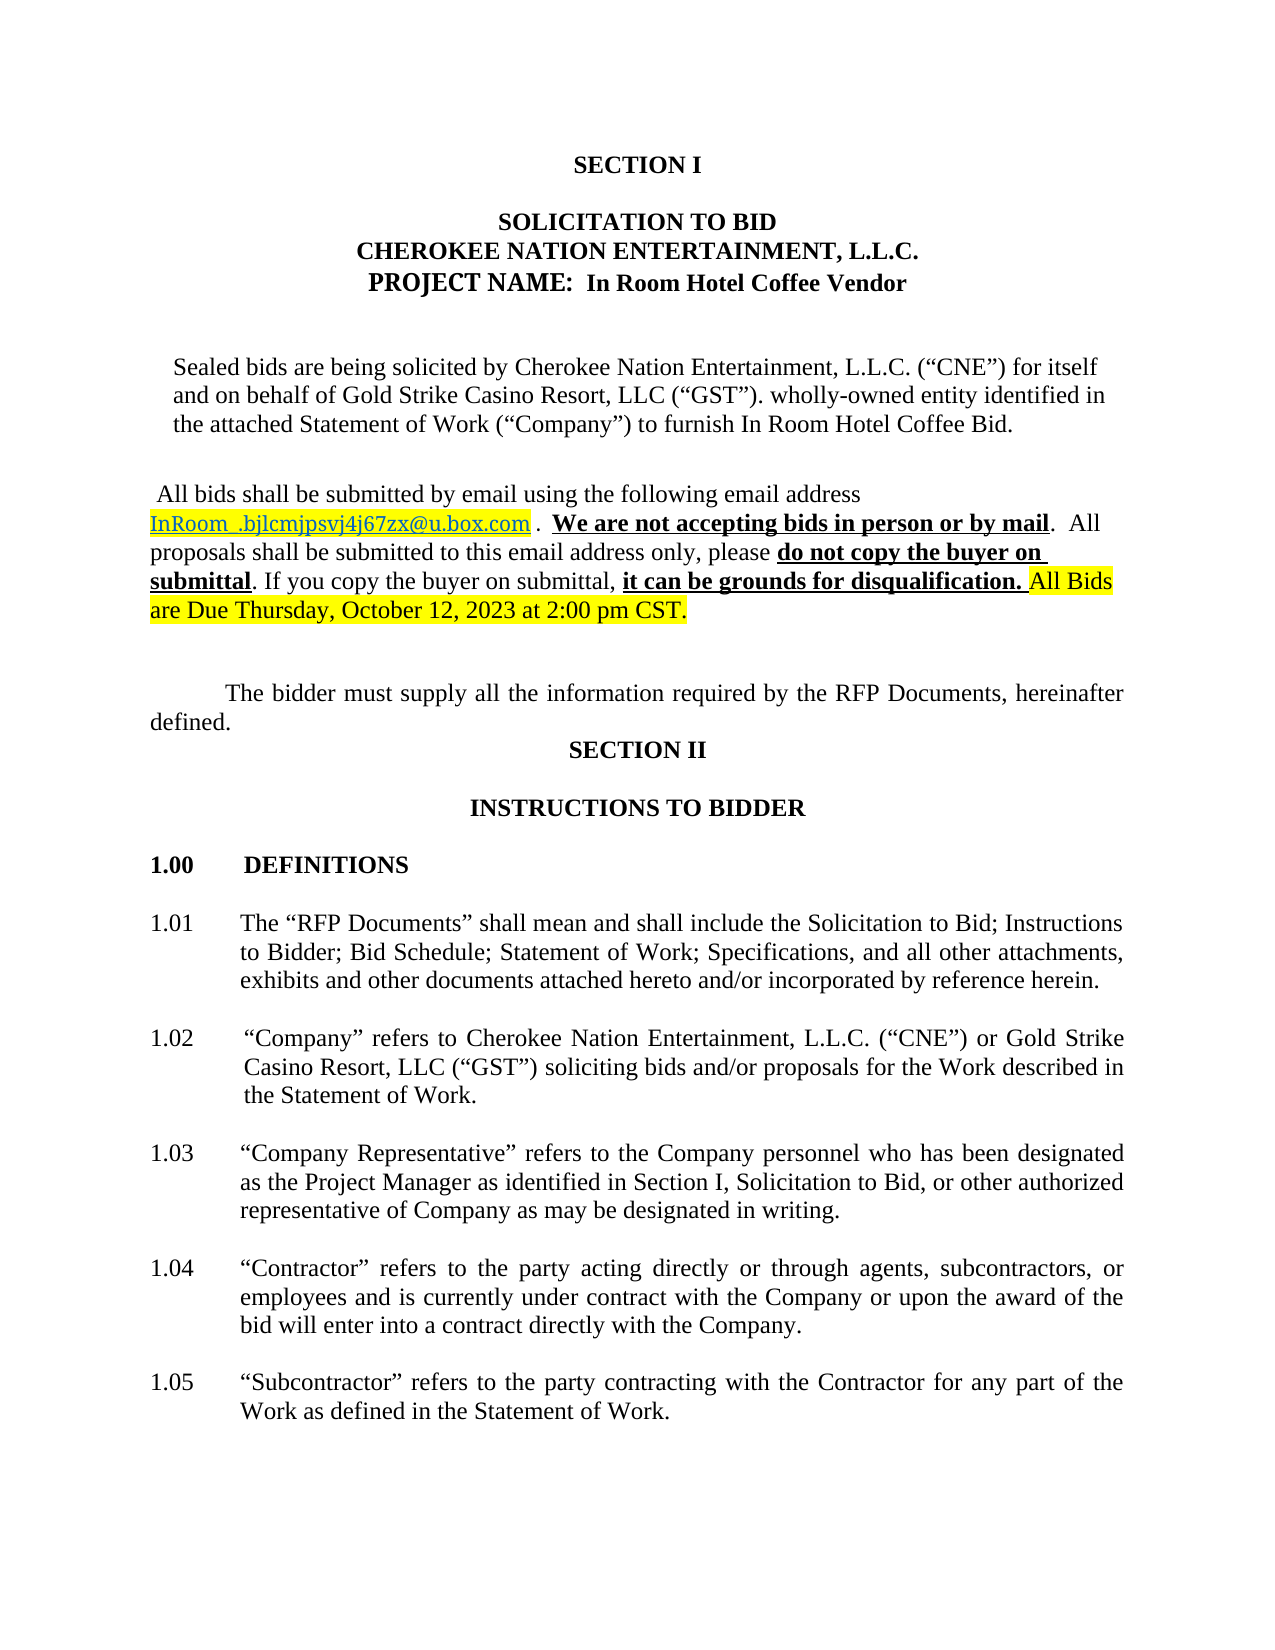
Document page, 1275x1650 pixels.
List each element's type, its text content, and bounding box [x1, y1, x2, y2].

text CHEROKEE NATION ENTERTAINMENT, L.L.C. [150, 236, 1125, 265]
text All bids shall be submitted by email using the following email address InRoom_.bjlcmjpsvj4j67zx@u.box.com . We are not accepting bids in person or by mail. All proposals shall be submitted to this email address only, please do not copy the buyer on submittal. If you copy the buyer on submittal, it can be grounds for disqualification. All Bids are Due Thursday, October 12, 2023 at 2:00 pm CST. [150, 479, 1125, 624]
text 1.05 “Subcontractor” refers to the party contracting with the Contractor for any part of the Work as defined in the Statement of Work. [150, 1367, 1125, 1425]
text 1.01 The “RFP Documents” shall mean and shall include the Solicitation to Bid; Instructions to Bidder; Bid Schedule; Statement of Work; Specifications, and all other attachments, exhibits and other documents attached hereto and/or incorporated by reference herein. [150, 908, 1125, 994]
title SECTION II [150, 735, 1125, 764]
text 1.02 “Company” refers to Cherokee Nation Entertainment, L.L.C. (“CNE”) or Gold Strike Casino Resort, LLC (“GST”) soliciting bids and/or proposals for the Work described in the Statement of Work. [150, 1023, 1125, 1109]
text Sealed bids are being solicited by Cherokee Nation Entertainment, L.L.C. (“CNE”) for itself and on behalf of Gold Strike Casino Resort, LLC (“GST”). wholly-owned entity identified in the attached Statement of Work (“Company”) to furnish In Room Hotel Coffee Bid. [173, 352, 1115, 438]
text The bidder must supply all the information required by the RFP Documents, hereinafter defined. [150, 678, 1125, 735]
title SECTION I [150, 150, 1125, 179]
text 1.04 “Contractor” refers to the party acting directly or through agents, subcontractors, or employees and is currently under contract with the Company or upon the award of the bid will enter into a contract directly with the Company. [150, 1253, 1125, 1339]
text INSTRUCTIONS TO BIDDER [150, 793, 1125, 822]
text PROJECT NAME: In Room Hotel Coffee Vendor [150, 265, 1125, 299]
title SOLICITATION TO BID [150, 207, 1125, 236]
text 1.03 “Company Representative” refers to the Company personnel who has been designated as the Project Manager as identified in Section I, Solicitation to Bid, or other authorized representative of Company as may be designated in writing. [150, 1138, 1125, 1224]
text 1.00 DEFINITIONS [150, 850, 1125, 879]
